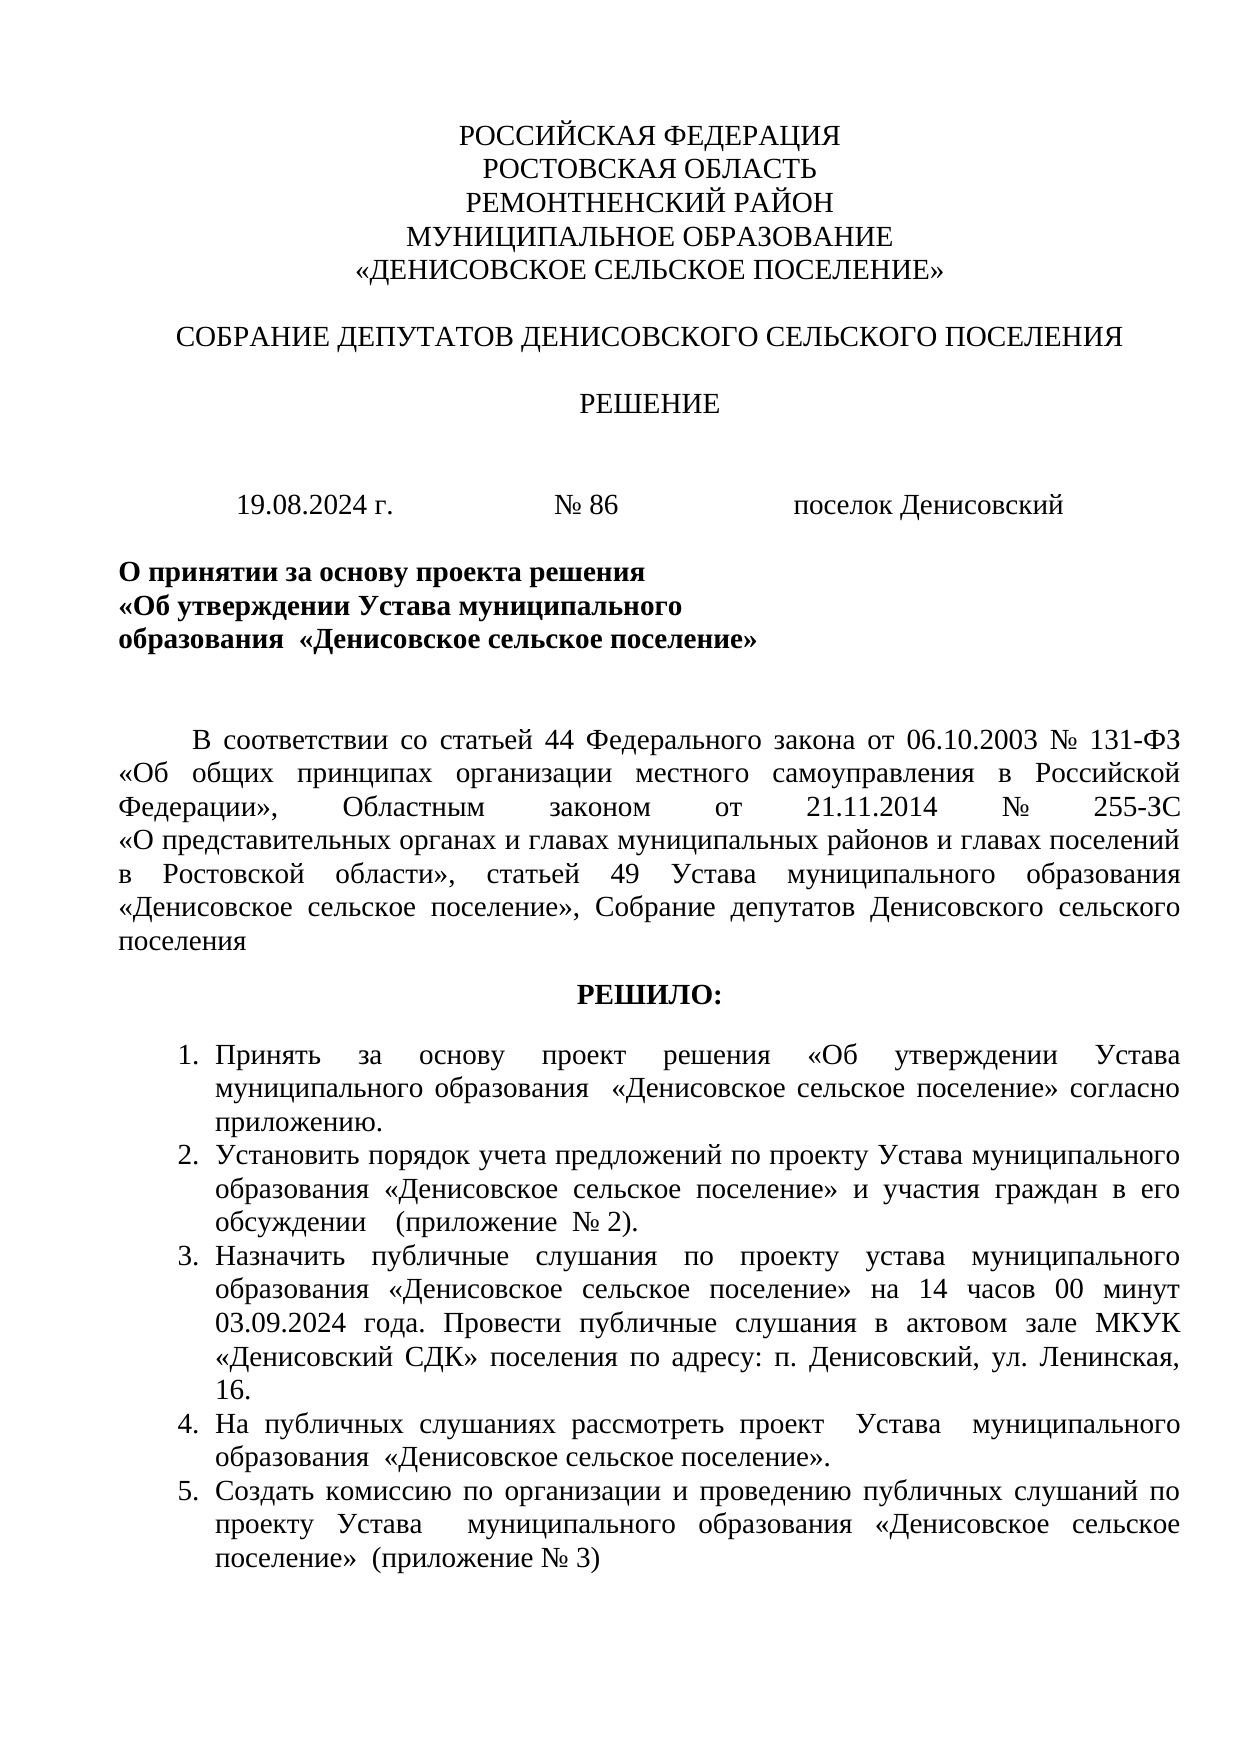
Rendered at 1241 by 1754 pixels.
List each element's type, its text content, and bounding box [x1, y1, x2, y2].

text СОБРАНИЕ ДЕПУТАТОВ ДЕНИСОВСКОГО СЕЛЬСКОГО ПОСЕЛЕНИЯ [118, 319, 1181, 353]
list На публичных слушаниях рассмотреть проект Устава муниципального образования «Денисовское сельское поселение». [177, 1406, 1181, 1473]
text МУНИЦИПАЛЬНОЕ ОБРАЗОВАНИЕ [118, 219, 1181, 252]
text РЕШЕНИЕ [118, 386, 1181, 420]
text образования «Денисовское сельское поселение» [118, 621, 1182, 655]
text 19.08.2024 г. № 86 поселок Денисовский [118, 487, 1181, 521]
text «ДЕНИСОВСКОЕ СЕЛЬСКОЕ ПОСЕЛЕНИЕ» [118, 252, 1181, 286]
list Установить порядок учета предложений по проекту Устава муниципального образования «Денисовское сельское поселение» и участия граждан в его обсуждении (приложение № 2). [177, 1137, 1181, 1238]
text РОСТОВСКАЯ ОБЛАСТЬ [118, 152, 1181, 185]
text В соответствии со статьей 44 Федерального закона от 06.10.2003 № 131-ФЗ «Об общих принципах организации местного самоуправления в Российской Федерации», Областным законом от 21.11.2014 № 255-ЗС «О представительных органах и главах муниципальных районов и главах поселений в Ростовской области», статьей 49 Устава муниципального образования «Денисовское сельское поселение», Собрание депутатов Денисовского сельского поселения [118, 722, 1181, 957]
text О принятии за основу проекта решения «Об утверждении Устава муниципального [118, 554, 1182, 621]
list Создать комиссию по организации и проведению публичных слушаний по проекту Устава муниципального образования «Денисовское сельское поселение» (приложение № 3) [177, 1473, 1181, 1573]
text РОССИЙСКАЯ ФЕДЕРАЦИЯ [118, 118, 1181, 152]
list Принять за основу проект решения «Об утверждении Устава муниципального образования «Денисовское сельское поселение» согласно приложению. [177, 1037, 1181, 1137]
list Назначить публичные слушания по проекту устава муниципального образования «Денисовское сельское поселение» на 14 часов 00 минут 03.09.2024 года. Провести публичные слушания в актовом зале МКУК «Денисовский СДК» поселения по адресу: п. Денисовский, ул. Ленинская, 16. [177, 1238, 1181, 1406]
text РЕШИЛО: [118, 977, 1181, 1011]
text РЕМОНТНЕНСКИЙ РАЙОН [118, 185, 1181, 219]
